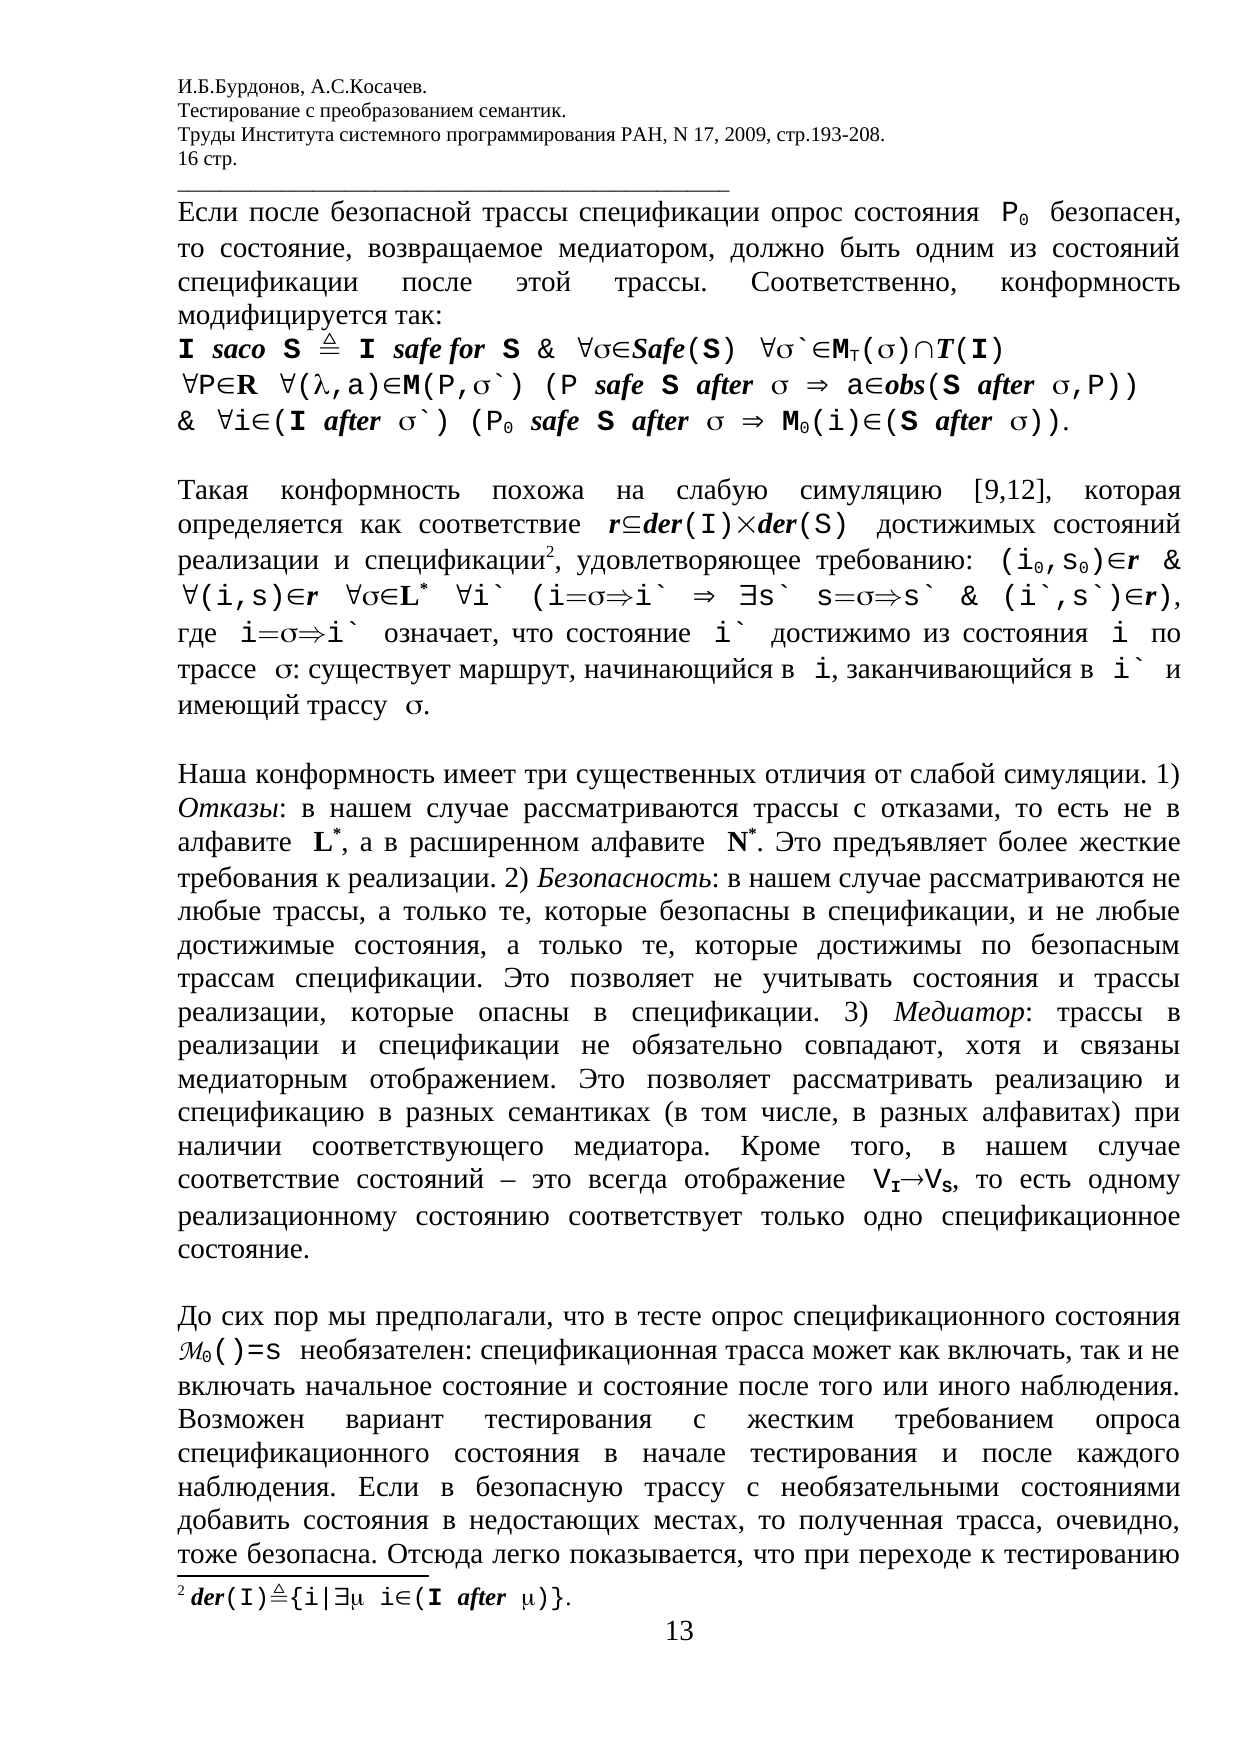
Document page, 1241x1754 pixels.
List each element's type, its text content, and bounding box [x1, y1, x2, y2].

text Наша конформность имеет три существенных отличия от слабой симуляции. 1) Отказы: в нашем случае рассматриваются трассы с отказами, то есть не в алфавите L*, а в расширенном алфавите N*. Это предъявляет более жесткие требования к реализации. 2) Безопасность: в нашем случае рассматриваются не любые трассы, а только те, которые безопасны в спецификации, и не любые достижимые состояния, а только те, которые достижимы по безопасным трассам спецификации. Это позволяет не учитывать состояния и трассы реализации, которые опасны в спецификации. 3) Медиатор: трассы в реализации и спецификации не обязательно совпадают, хотя и связаны медиаторным отображением. Это позволяет рассматривать реализацию и спецификацию в разных семантиках (в том числе, в разных алфавитах) при наличии соответствующего медиатора. Кроме того, в нашем случае соответствие состояний – это всегда отображение VIVS, то есть одному реализационному состоянию соответствует только одно спецификационное состояние. [177, 757, 1181, 1265]
text Если после безопасной трассы спецификации опрос состояния P0 безопасен, то состояние, возвращаемое медиатором, должно быть одним из состояний спецификации после этой трассы. Соответственно, конформность модифицируется так: [177, 194, 1181, 331]
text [177, 1298, 1181, 1569]
text I saco S I safe for S & Safe(S) `MT()T(I) [177, 331, 1181, 367]
text Такая конформность похожа на слабую симуляцию [9,12], которая определяется как соответствие rder(I)der(S) достижимых состояний реализации и спецификации, удовлетворяющее требованию: (i0,s0)r & (i,s)r L* i` (ii` s` ss` & (i`,s`)r), где ii` означает, что состояние i` достижимо из состояния i по трассе : существует маршрут, начинающийся в i, заканчивающийся в i` и имеющий трассу . [177, 472, 1181, 723]
text PR (,a)M(P,`) (P safe S after aobs(S after ,P)) [177, 367, 1181, 403]
text & i(I after `) (P0 safe S after M0(i)(S after )). [177, 403, 1181, 439]
